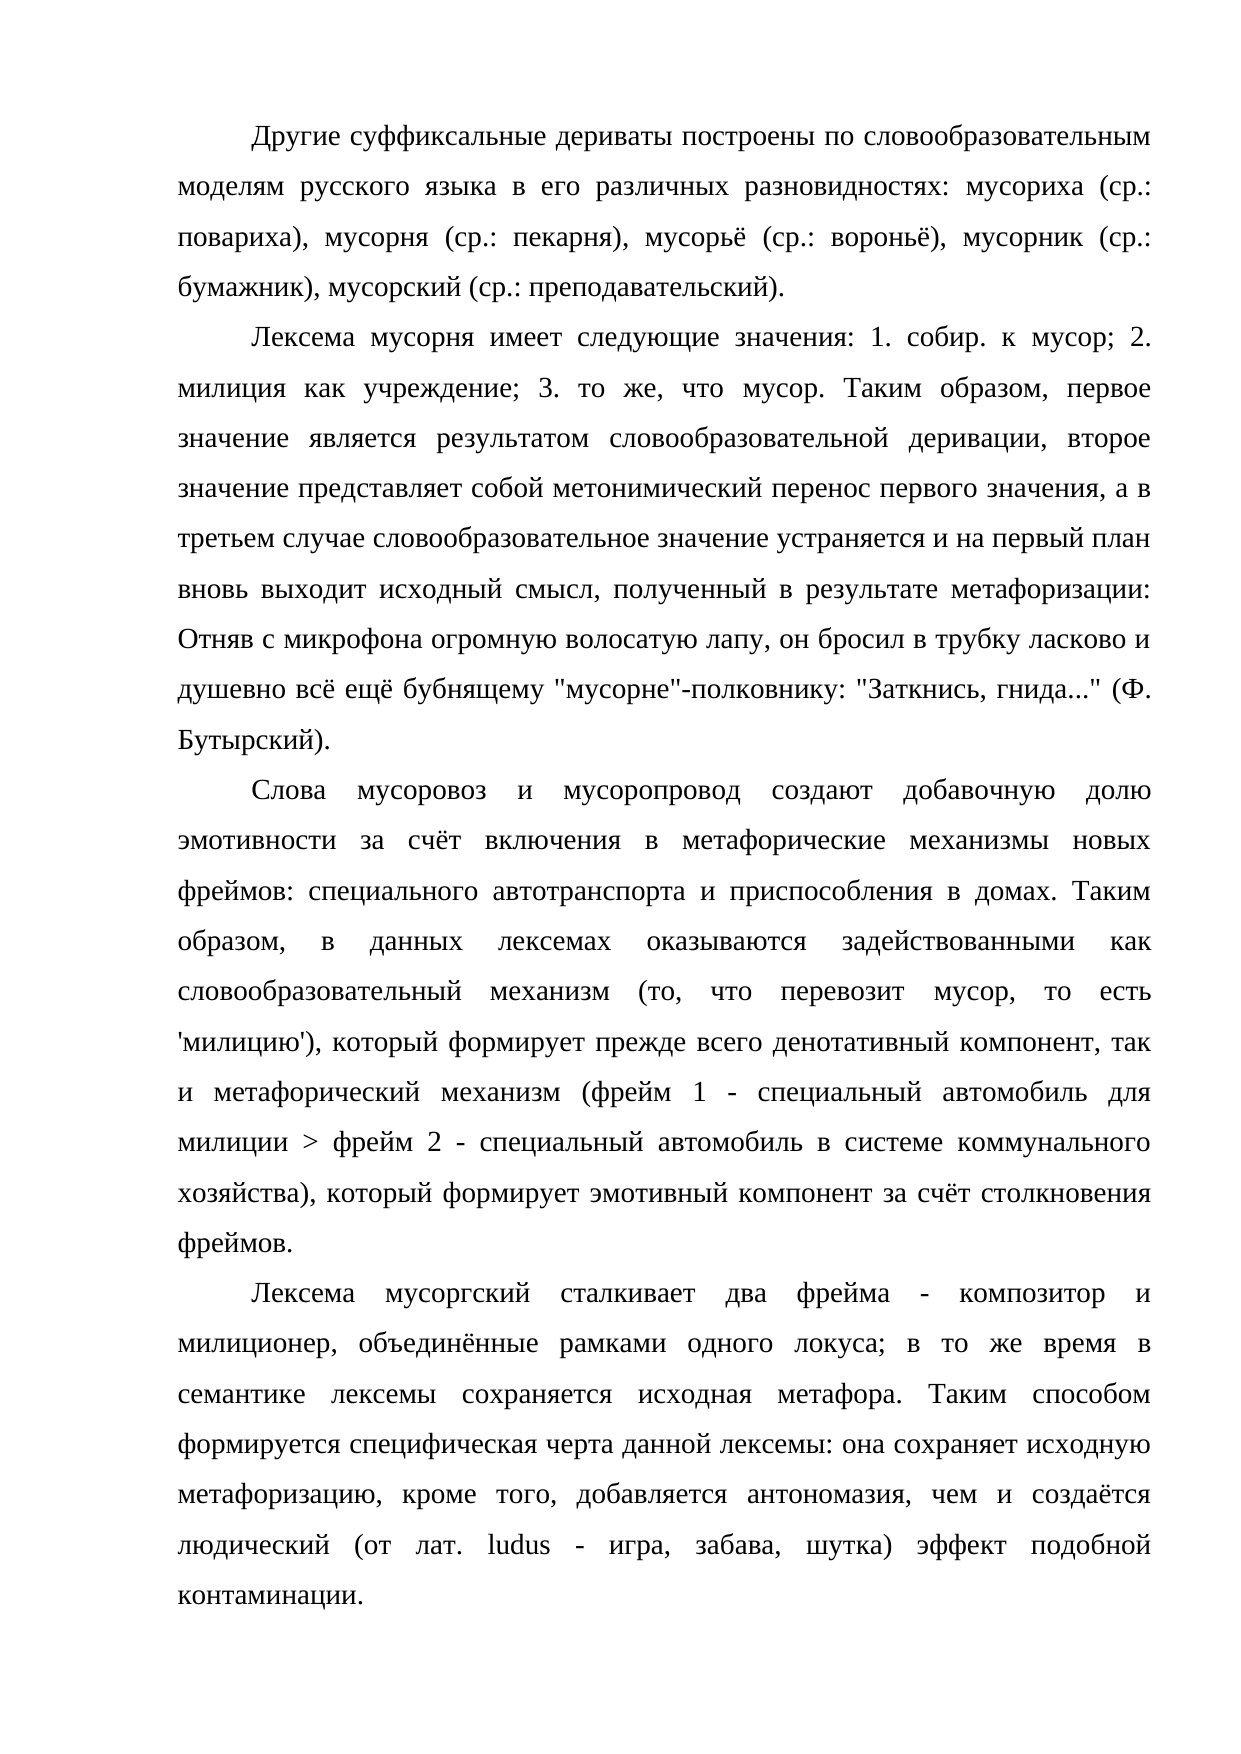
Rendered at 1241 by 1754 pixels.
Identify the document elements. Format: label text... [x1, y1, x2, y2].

text Лексема мусорня имеет следующие значения: 1. собир. к мусор; 2. милиция как учреждение; 3. то же, что мусор. Таким образом, первое значение является результатом словообразовательной деривации, второе значение представляет собой метонимический перенос первого значения, а в третьем случае словообразовательное значение устраняется и на первый план вновь выходит исходный смысл, полученный в результате метафоризации: Отняв с микрофона огромную волосатую лапу, он бросил в трубку ласково и душевно всё ещё бубнящему "мусорне"-полковнику: "Заткнись, гнида..." (Ф. Бутырский). [177, 319, 1152, 755]
text Лексема мусоргский сталкивает два фрейма - композитор и милиционер, объединённые рамками одного локуса; в то же время в семантике лексемы сохраняется исходная метафора. Таким способом формируется специфическая черта данной лексемы: она сохраняет исходную метафоризацию, кроме того, добавляется антономазия, чем и создаётся людический (от лат. ludus - игра, забава, шутка) эффект подобной контаминации. [177, 1275, 1152, 1611]
text Слова мусоровоз и мусоропровод создают добавочную долю эмотивности за счёт включения в метафорические механизмы новых фреймов: специального автотранспорта и приспособления в домах. Таким образом, в данных лексемах оказываются задействованными как словообразовательный механизм (то, что перевозит мусор, то есть 'милицию'), который формирует прежде всего денотативный компонент, так и метафорический механизм (фрейм 1 - специальный автомобиль для милиции > фрейм 2 - специальный автомобиль в системе коммунального хозяйства), который формирует эмотивный компонент за счёт столкновения фреймов. [177, 772, 1152, 1258]
text Другие суффиксальные дериваты построены по словообразовательным моделям русского языка в его различных разновидностях: мусориха (ср.: повариха), мусорня (ср.: пекарня), мусорьё (ср.: вороньё), мусорник (ср.: бумажник), мусорский (ср.: преподавательский). [177, 118, 1152, 303]
